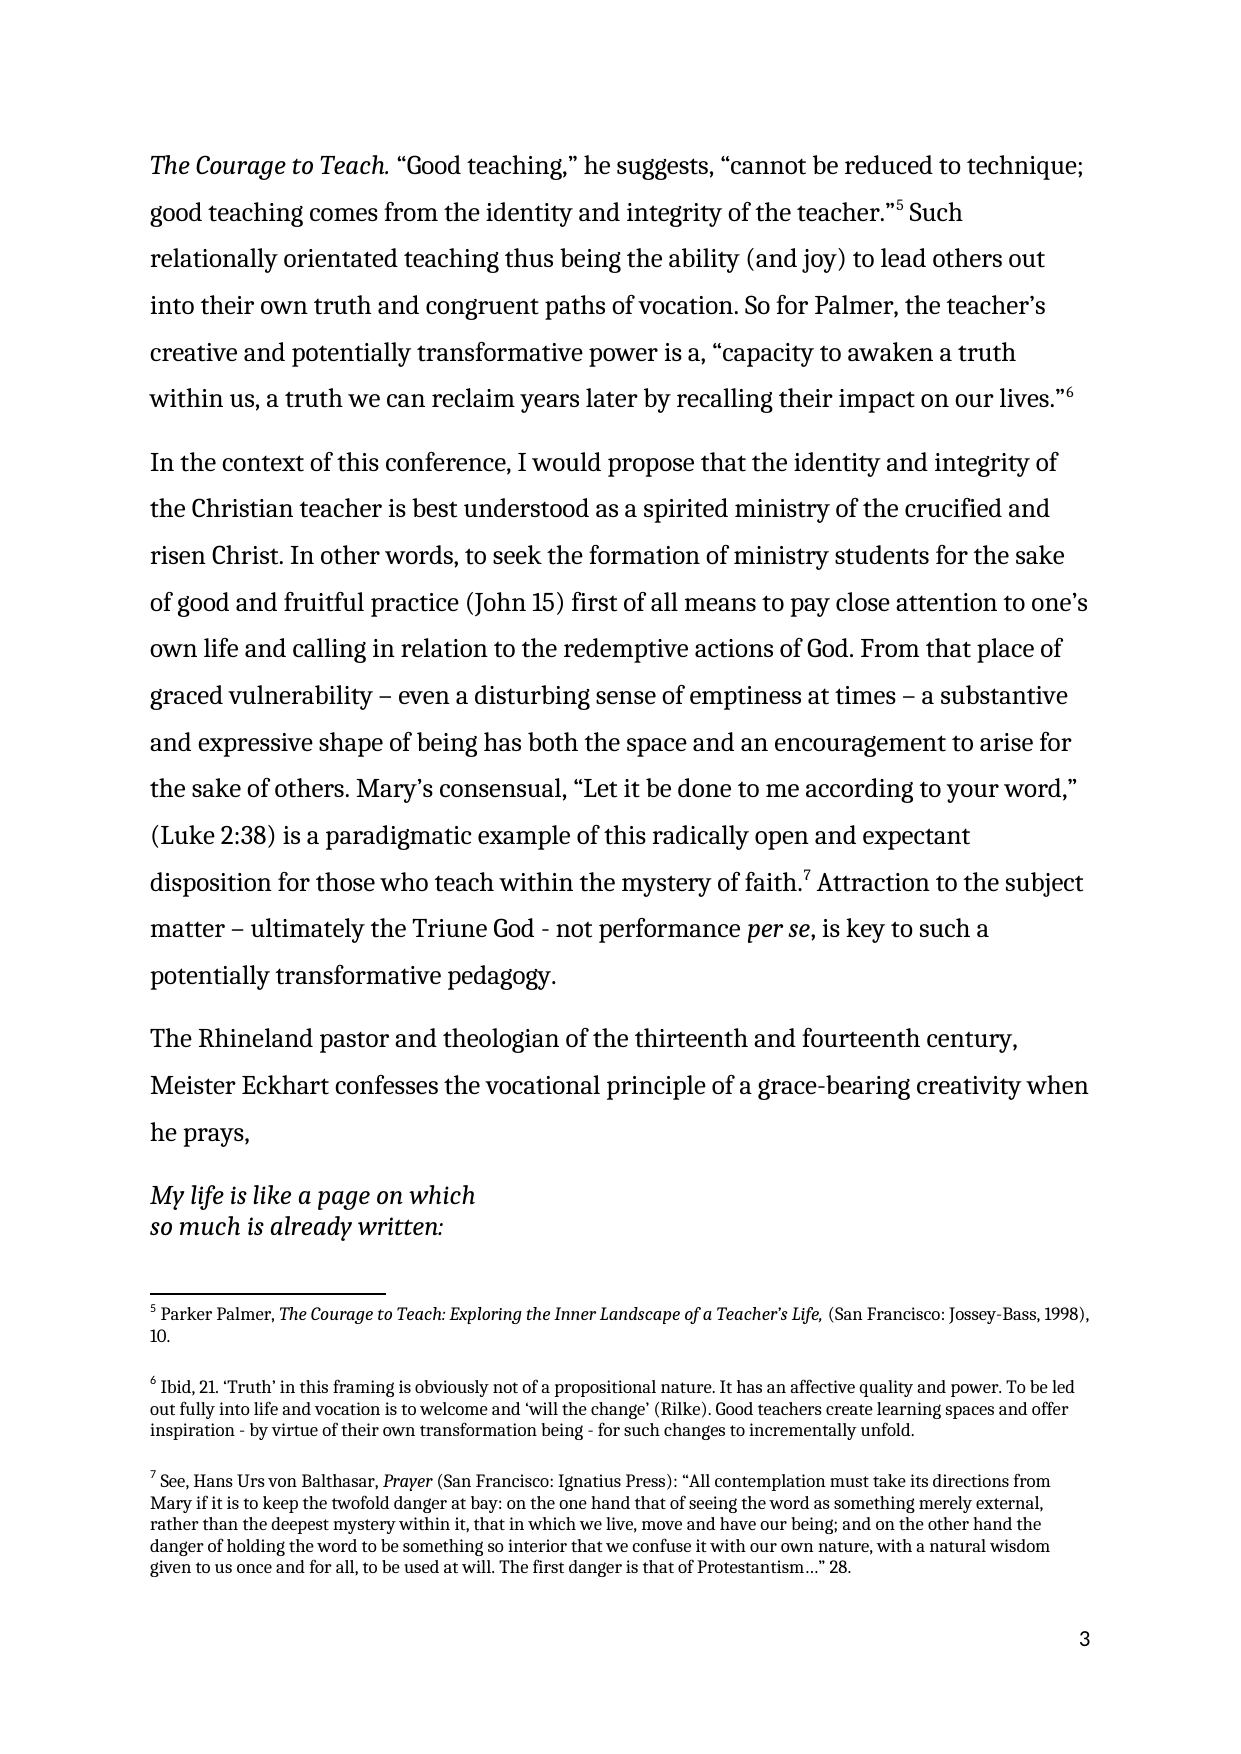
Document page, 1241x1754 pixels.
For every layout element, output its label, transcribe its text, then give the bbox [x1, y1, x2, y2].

text My life is like a page on which [150, 1180, 1090, 1211]
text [150, 150, 1090, 414]
text In the context of this conference, I would propose that the identity and integrity of the Christian teacher is best understood as a spirited ministry of the crucified and risen Christ. In other words, to seek the formation of ministry students for the sake of good and fruitful practice (John 15) first of all means to pay close attention to one’s own life and calling in relation to the redemptive actions of God. From that place of graced vulnerability – even a disturbing sense of emptiness at times – a substantive and expressive shape of being has both the space and an encouragement to arise for the sake of others. Mary’s consensual, “Let it be done to me according to your word,” (Luke 2:38) is a paradigmatic example of this radically open and expectant disposition for those who teach within the mystery of faith. Attraction to the subject matter – ultimately the Triune God - not performance per se, is key to such a potentially transformative pedagogy. [150, 447, 1090, 991]
text so much is already written: [150, 1211, 1090, 1242]
text The Rhineland pastor and theologian of the thirteenth and fourteenth century, Meister Eckhart confesses the vocational principle of a grace-bearing creativity when he prays, [150, 1023, 1090, 1148]
